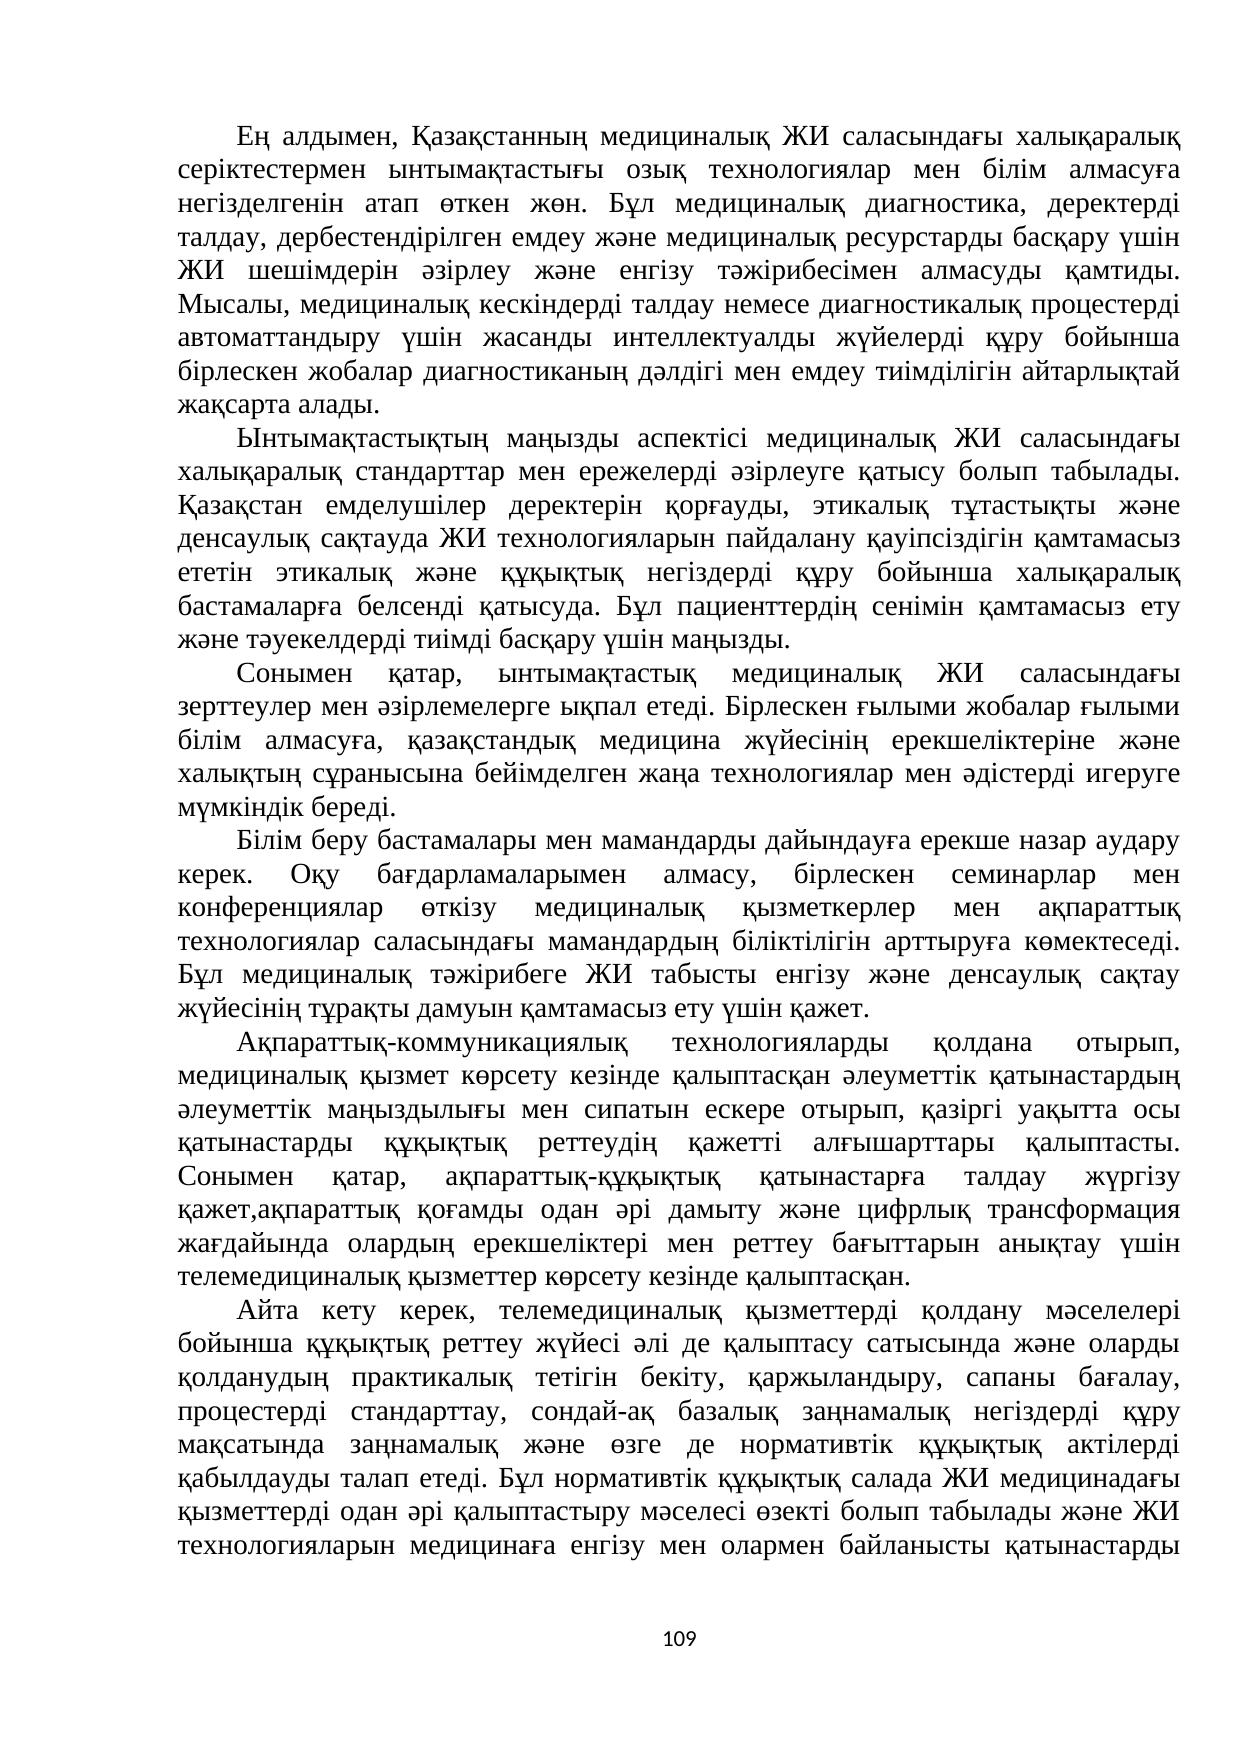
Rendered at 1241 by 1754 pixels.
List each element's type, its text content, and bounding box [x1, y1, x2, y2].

text Ақпараттық-коммуникациялық технологияларды қолдана отырып, медициналық қызмет көрсету кезінде қалыптасқан әлеуметтік қатынастардың әлеуметтік маңыздылығы мен сипатын ескере отырып, қазіргі уақытта осы қатынастарды құқықтық реттеудің қажетті алғышарттары қалыптасты. Сонымен қатар, ақпараттық-құқықтық қатынастарға талдау жүргізу қажет,ақпараттық қоғамды одан әрі дамыту және цифрлық трансформация жағдайында олардың ерекшеліктері мен реттеу бағыттарын анықтау үшін телемедициналық қызметтер көрсету кезінде қалыптасқан. [177, 1024, 1181, 1292]
text Ең алдымен, Қазақстанның медициналық ЖИ саласындағы халықаралық серіктестермен ынтымақтастығы озық технологиялар мен білім алмасуға негізделгенін атап өткен жөн. Бұл медициналық диагностика, деректерді талдау, дербестендірілген емдеу және медициналық ресурстарды басқару үшін ЖИ шешімдерін әзірлеу және енгізу тәжірибесімен алмасуды қамтиды. Мысалы, медициналық кескіндерді талдау немесе диагностикалық процестерді автоматтандыру үшін жасанды интеллектуалды жүйелерді құру бойынша бірлескен жобалар диагностиканың дәлдігі мен емдеу тиімділігін айтарлықтай жақсарта алады. [177, 118, 1181, 420]
text Білім беру бастамалары мен мамандарды дайындауға ерекше назар аудару керек. Оқу бағдарламаларымен алмасу, бірлескен семинарлар мен конференциялар өткізу медициналық қызметкерлер мен ақпараттық технологиялар саласындағы мамандардың біліктілігін арттыруға көмектеседі. Бұл медициналық тәжірибеге ЖИ табысты енгізу және денсаулық сақтау жүйесінің тұрақты дамуын қамтамасыз ету үшін қажет. [177, 822, 1181, 1024]
text Сонымен қатар, ынтымақтастық медициналық ЖИ саласындағы зерттеулер мен әзірлемелерге ықпал етеді. Бірлескен ғылыми жобалар ғылыми білім алмасуға, қазақстандық медицина жүйесінің ерекшеліктеріне және халықтың сұранысына бейімделген жаңа технологиялар мен әдістерді игеруге мүмкіндік береді. [177, 655, 1181, 822]
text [177, 1292, 1181, 1560]
text Ынтымақтастықтың маңызды аспектісі медициналық ЖИ саласындағы халықаралық стандарттар мен ережелерді әзірлеуге қатысу болып табылады. Қазақстан емделушілер деректерін қорғауды, этикалық тұтастықты және денсаулық сақтауда ЖИ технологияларын пайдалану қауіпсіздігін қамтамасыз ететін этикалық және құқықтық негіздерді құру бойынша халықаралық бастамаларға белсенді қатысуда. Бұл пациенттердің сенімін қамтамасыз ету және тәуекелдерді тиімді басқару үшін маңызды. [177, 420, 1181, 655]
